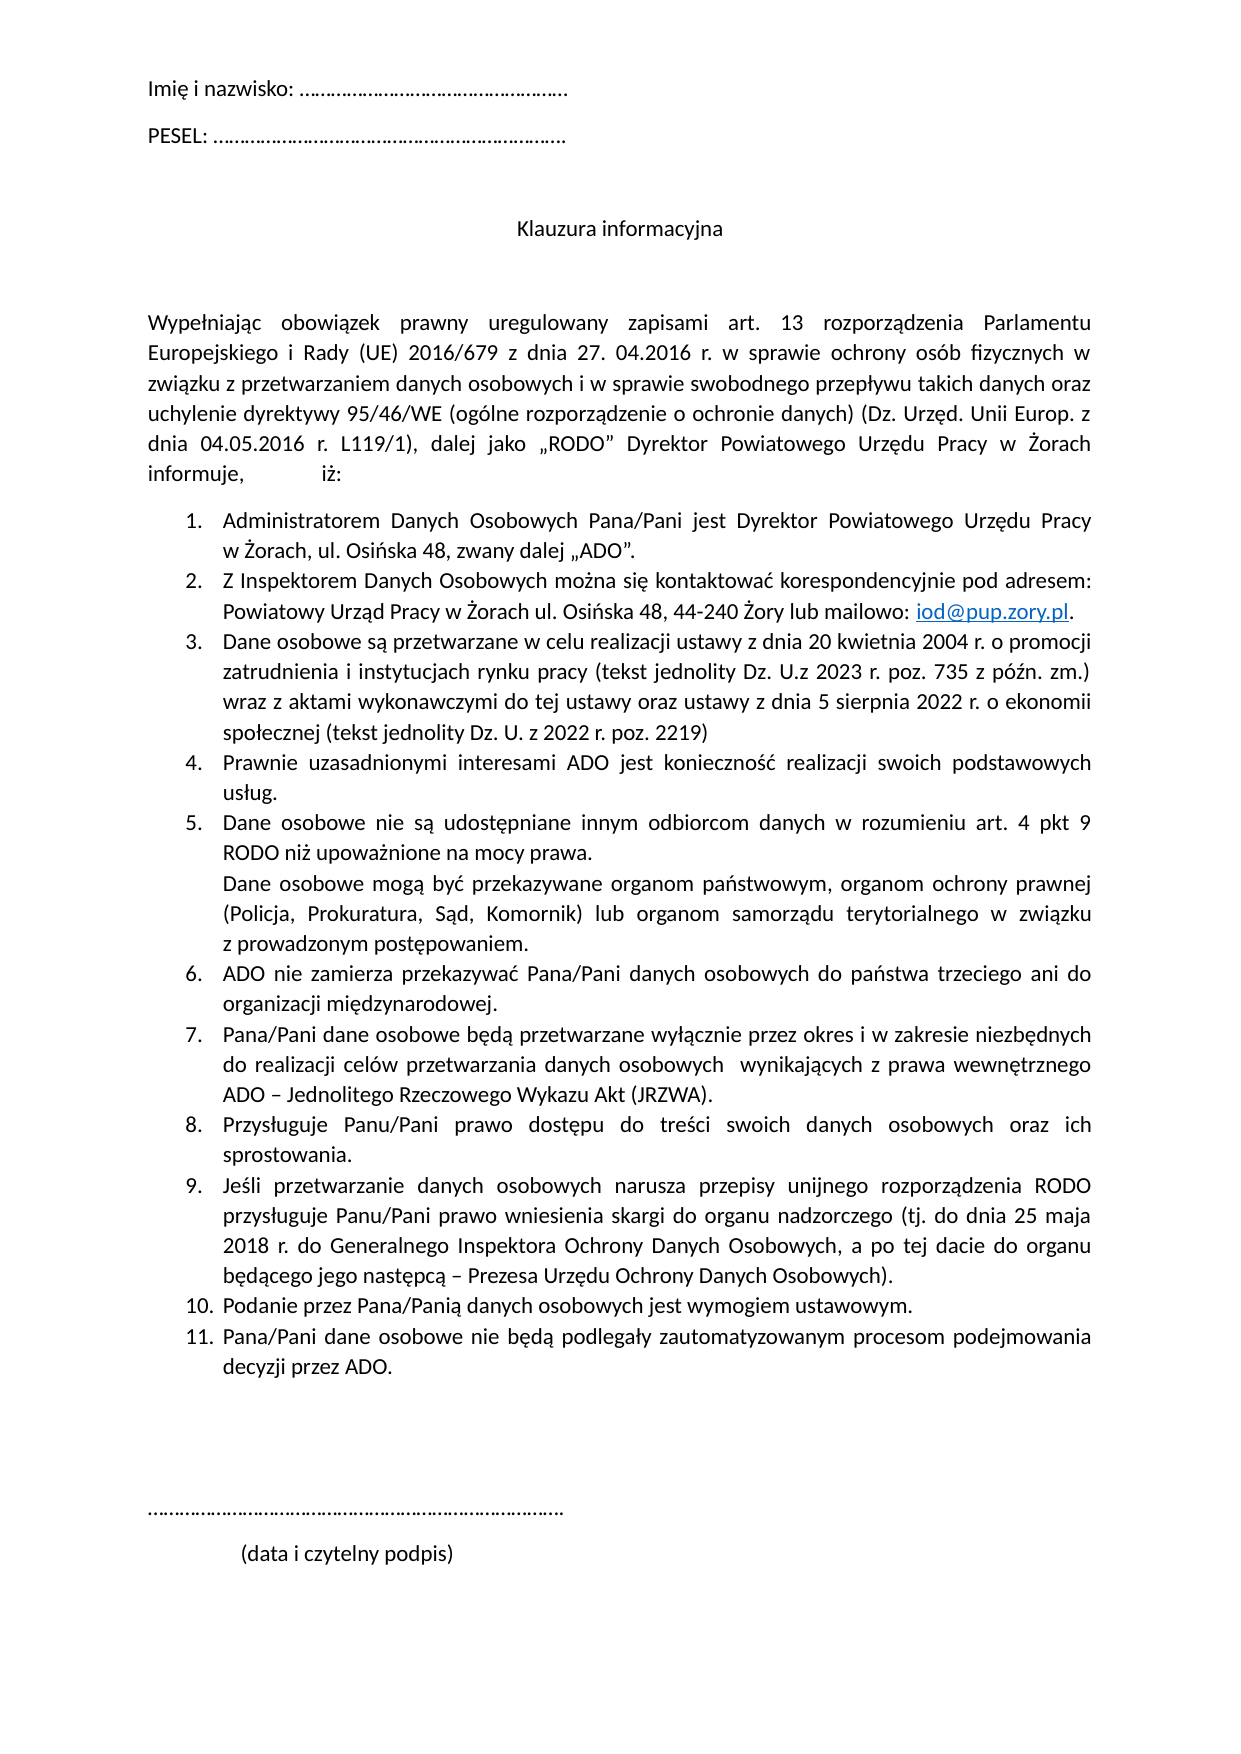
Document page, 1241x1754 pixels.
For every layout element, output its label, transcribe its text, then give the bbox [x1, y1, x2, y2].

list Administratorem Danych Osobowych Pana/Pani jest Dyrektor Powiatowego Urzędu Pracy w Żorach, ul. Osińska 48, zwany dalej „ADO”. [185, 506, 1093, 564]
list Dane osobowe mogą być przekazywane organom państwowym, organom ochrony prawnej (Policja, Prokuratura, Sąd, Komornik) lub organom samorządu terytorialnego w związku z prowadzonym postępowaniem. [223, 869, 1093, 957]
list Prawnie uzasadnionymi interesami ADO jest konieczność realizacji swoich podstawowych usług. [185, 748, 1093, 806]
list Dane osobowe są przetwarzane w celu realizacji ustawy z dnia 20 kwietnia 2004 r. o promocji zatrudnienia i instytucjach rynku pracy (tekst jednolity Dz. U.z 2023 r. poz. 735 z późn. zm.) wraz z aktami wykonawczymi do tej ustawy oraz ustawy z dnia 5 sierpnia 2022 r. o ekonomii społecznej (tekst jednolity Dz. U. z 2022 r. poz. 2219) [185, 627, 1093, 746]
text Wypełniając obowiązek prawny uregulowany zapisami art. 13 rozporządzenia Parlamentu Europejskiego i Rady (UE) 2016/679 z dnia 27. 04.2016 r. w sprawie ochrony osób fizycznych w związku z przetwarzaniem danych osobowych i w sprawie swobodnego przepływu takich danych oraz uchylenie dyrektywy 95/46/WE (ogólne rozporządzenie o ochronie danych) (Dz. Urzęd. Unii Europ. z dnia 04.05.2016 r. L119/1), dalej jako „RODO” Dyrektor Powiatowego Urzędu Pracy w Żorach informuje, iż: [148, 308, 1093, 487]
text Klauzura informacyjna [148, 214, 1093, 242]
text PESEL: …………………………………………………………. [148, 121, 1093, 149]
text ……………………………………………………………………. [148, 1493, 1093, 1521]
list Z Inspektorem Danych Osobowych można się kontaktować korespondencyjnie pod adresem: Powiatowy Urząd Pracy w Żorach ul. Osińska 48, 44-240 Żory lub mailowo: iod@pup.zory.pl. [185, 567, 1093, 625]
list Podanie przez Pana/Panią danych osobowych jest wymogiem ustawowym. [185, 1292, 1093, 1319]
list ADO nie zamierza przekazywać Pana/Pani danych osobowych do państwa trzeciego ani do organizacji międzynarodowej. [185, 959, 1093, 1017]
text (data i czytelny podpis) [148, 1539, 1093, 1567]
list Pana/Pani dane osobowe nie będą podlegały zautomatyzowanym procesom podejmowania decyzji przez ADO. [185, 1322, 1093, 1380]
list Przysługuje Panu/Pani prawo dostępu do treści swoich danych osobowych oraz ich sprostowania. [185, 1110, 1093, 1168]
text Imię i nazwisko: …………………………………………… [148, 74, 1093, 102]
list Jeśli przetwarzanie danych osobowych narusza przepisy unijnego rozporządzenia RODO przysługuje Panu/Pani prawo wniesienia skargi do organu nadzorczego (tj. do dnia 25 maja 2018 r. do Generalnego Inspektora Ochrony Danych Osobowych, a po tej dacie do organu będącego jego następcą – Prezesa Urzędu Ochrony Danych Osobowych). [185, 1171, 1093, 1289]
list Dane osobowe nie są udostępniane innym odbiorcom danych w rozumieniu art. 4 pkt 9 RODO niż upoważnione na mocy prawa. [185, 808, 1093, 866]
list Pana/Pani dane osobowe będą przetwarzane wyłącznie przez okres i w zakresie niezbędnych do realizacji celów przetwarzania danych osobowych wynikających z prawa wewnętrznego ADO – Jednolitego Rzeczowego Wykazu Akt (JRZWA). [185, 1020, 1093, 1108]
